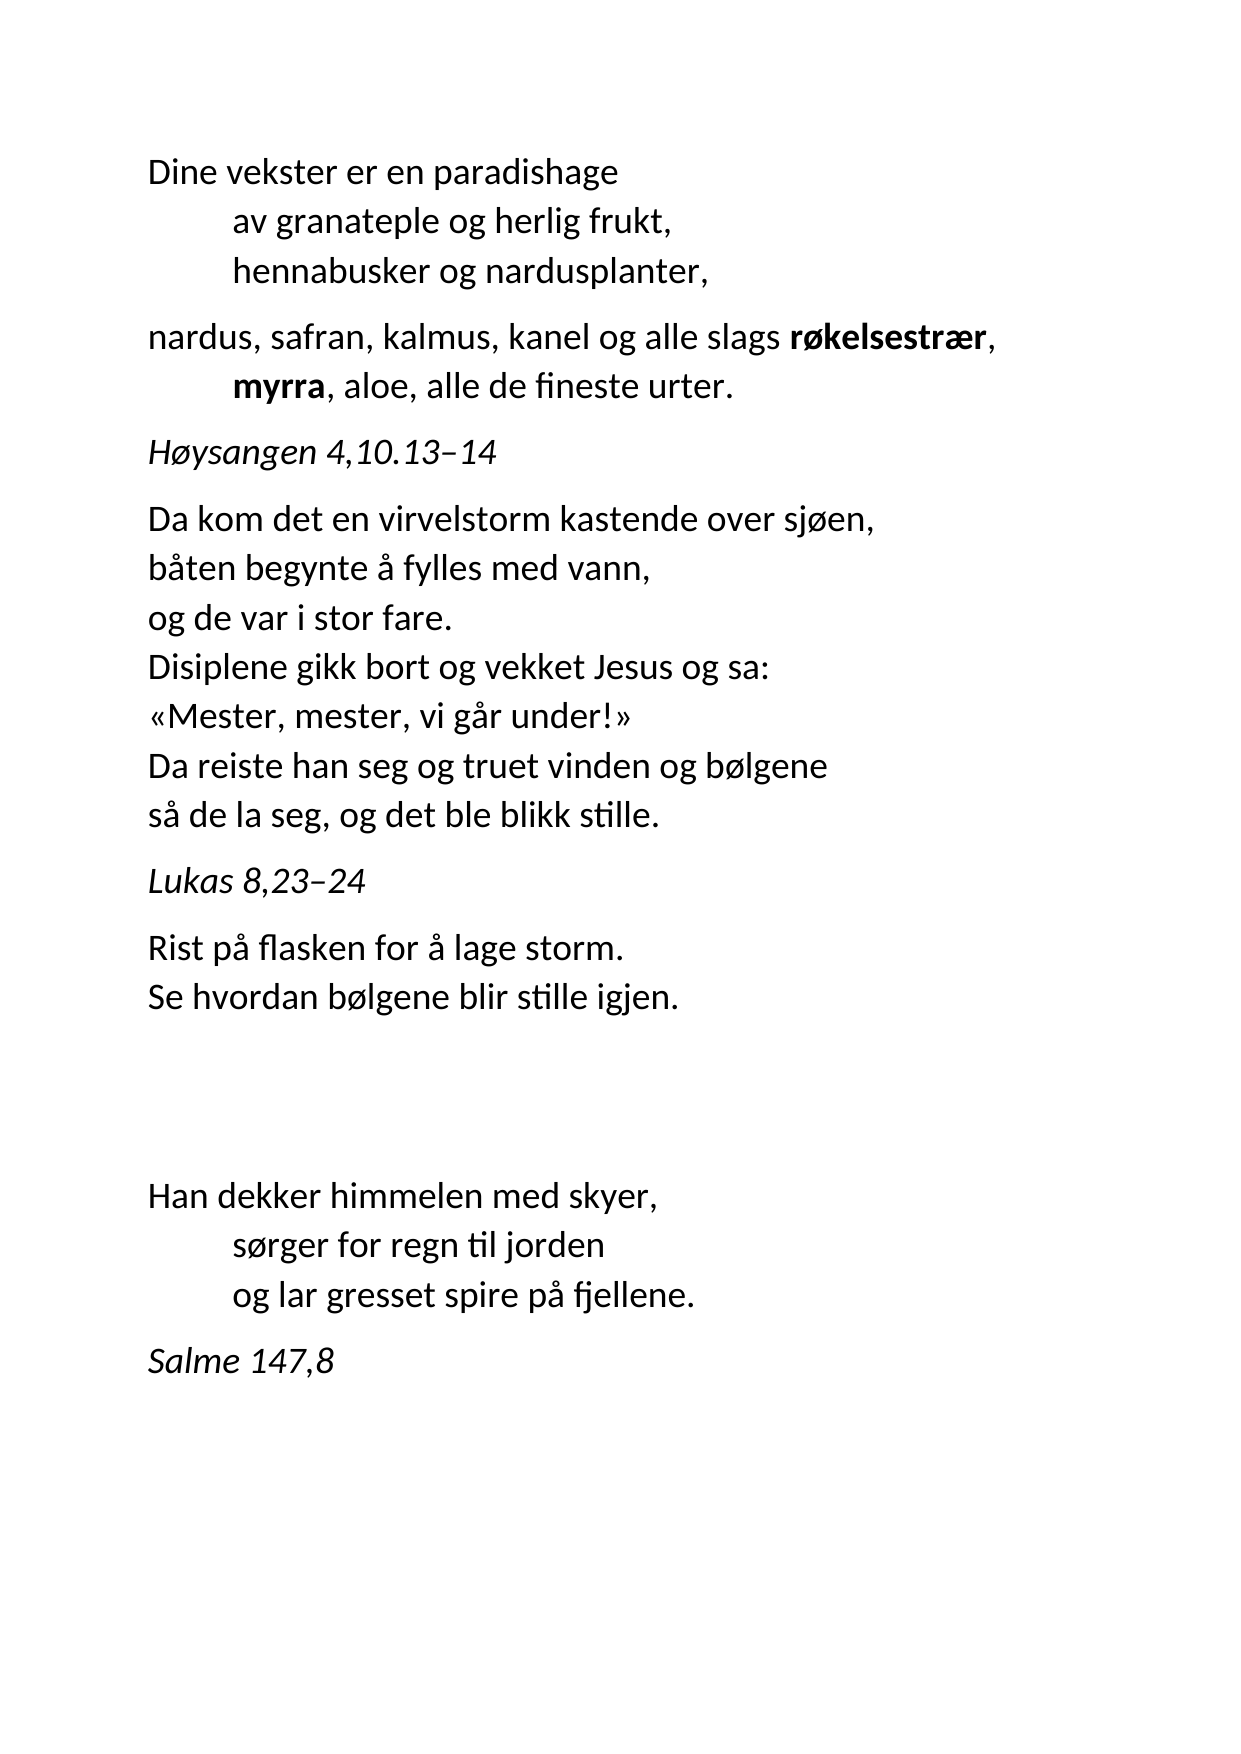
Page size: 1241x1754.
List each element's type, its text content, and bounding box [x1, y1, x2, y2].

text Lukas 8,23–24 [148, 857, 1093, 903]
text Salme 147,8 [148, 1337, 1093, 1382]
text Rist på flasken for å lage storm. Se hvordan bølgene blir stille igjen. [148, 924, 1093, 1019]
text Han dekker himmelen med skyer, sørger for regn til jorden og lar gresset spire på fjellene. [148, 1172, 1093, 1316]
text Dine vekster er en paradishage av granateple og herlig frukt, hennabusker og nardusplanter, [148, 148, 1093, 292]
text Høysangen 4,10.13–14 [148, 428, 1093, 474]
text nardus, safran, kalmus, kanel og alle slags røkelsestrær, myrra, aloe, alle de fineste urter. [148, 313, 1093, 408]
text Da kom det en virvelstorm kastende over sjøen, båten begynte å fylles med vann, og de var i stor fare. Disiplene gikk bort og vekket Jesus og sa: «Mester, mester, vi går under!» Da reiste han seg og truet vinden og bølgene så de la seg, og det ble blikk stille. [148, 494, 1093, 837]
